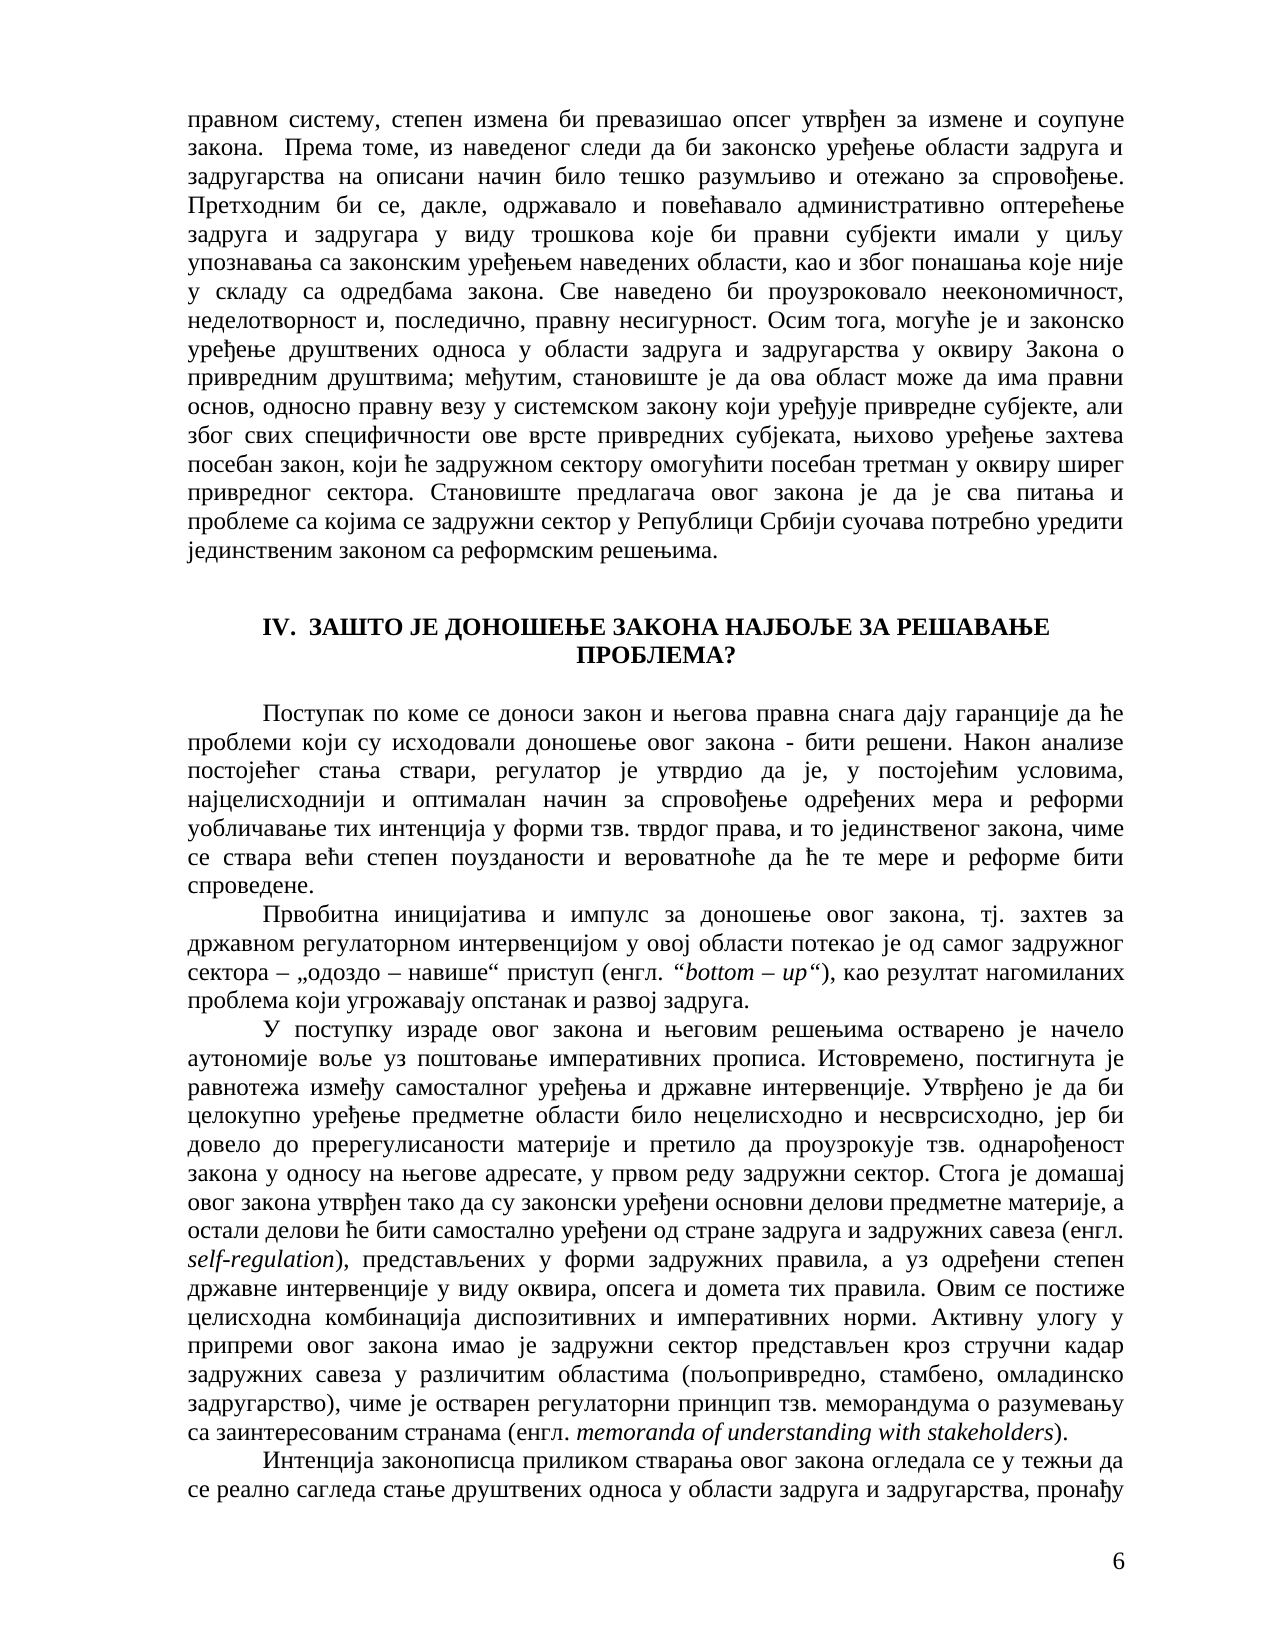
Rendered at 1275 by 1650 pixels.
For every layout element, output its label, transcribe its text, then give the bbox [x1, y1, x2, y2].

text Првобитна иницијатива и импулс за доношење овог закона, тј. захтев за државном регулаторном интервенцијом у овој области потекао је од самог задружног сектора – „одоздо – навише“ приступ (енгл. “bottom – up“), као резултат нагомиланих проблема који угрожавају опстанак и развој задруга. [187, 899, 1125, 1014]
text У поступку израде овог закона и његовим решењима остварено је начело аутономије воље уз поштовање императивних прописа. Истовремено, постигнута је равнотежа између самосталног уређења и државне интервенције. Утврђено је да би целокупно уређење предметне области било нецелисходно и несврсисходно, јер би довело до пререгулисаности материје и претило да проузрокује тзв. однарођеност закона у односу на његове адресате, у првом реду задружни сектор. Стога је домашај овог закона утврђен тако да су законски уређени основни делови предметне материје, а остали делови ће бити самостално уређени од стране задруга и задружних савеза (енгл. self-regulation), представљених у форми задружних правила, а уз одређени степен државне интервенције у виду оквира, опсега и домета тих правила. Овим се постиже целисходна комбинација диспозитивних и императивних норми. Активну улогу у припреми овог закона имао је задружни сектор представљен кроз стручни кадар задружних савеза у различитим областима (пољопривредно, стамбено, омладинско задругарство), чиме је остварен регулаторни принцип тзв. меморандума о разумевању са заинтересованим странама (енгл. memoranda of understanding with stakeholders). [187, 1014, 1125, 1445]
text IV. ЗАШТО ЈЕ ДОНОШЕЊЕ ЗАКОНА НАЈБОЉЕ ЗА РЕШАВАЊЕ ПРОБЛЕМА? [187, 612, 1125, 669]
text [187, 104, 1125, 564]
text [187, 1445, 1125, 1503]
text Поступак по коме се доноси закон и његова правна снага дају гаранције да ће проблеми који су исходовали доношење овог закона - бити решени. Након анализе постојећег стања ствари, регулатор је утврдио да је, у постојећим условима, најцелисходнији и оптималан начин за спровођење одређених мера и реформи уобличавање тих интенција у форми тзв. тврдог права, и то јединственог закона, чиме се ствара већи степен поузданости и вероватноће да ће те мере и реформе бити спроведене. [187, 698, 1125, 899]
